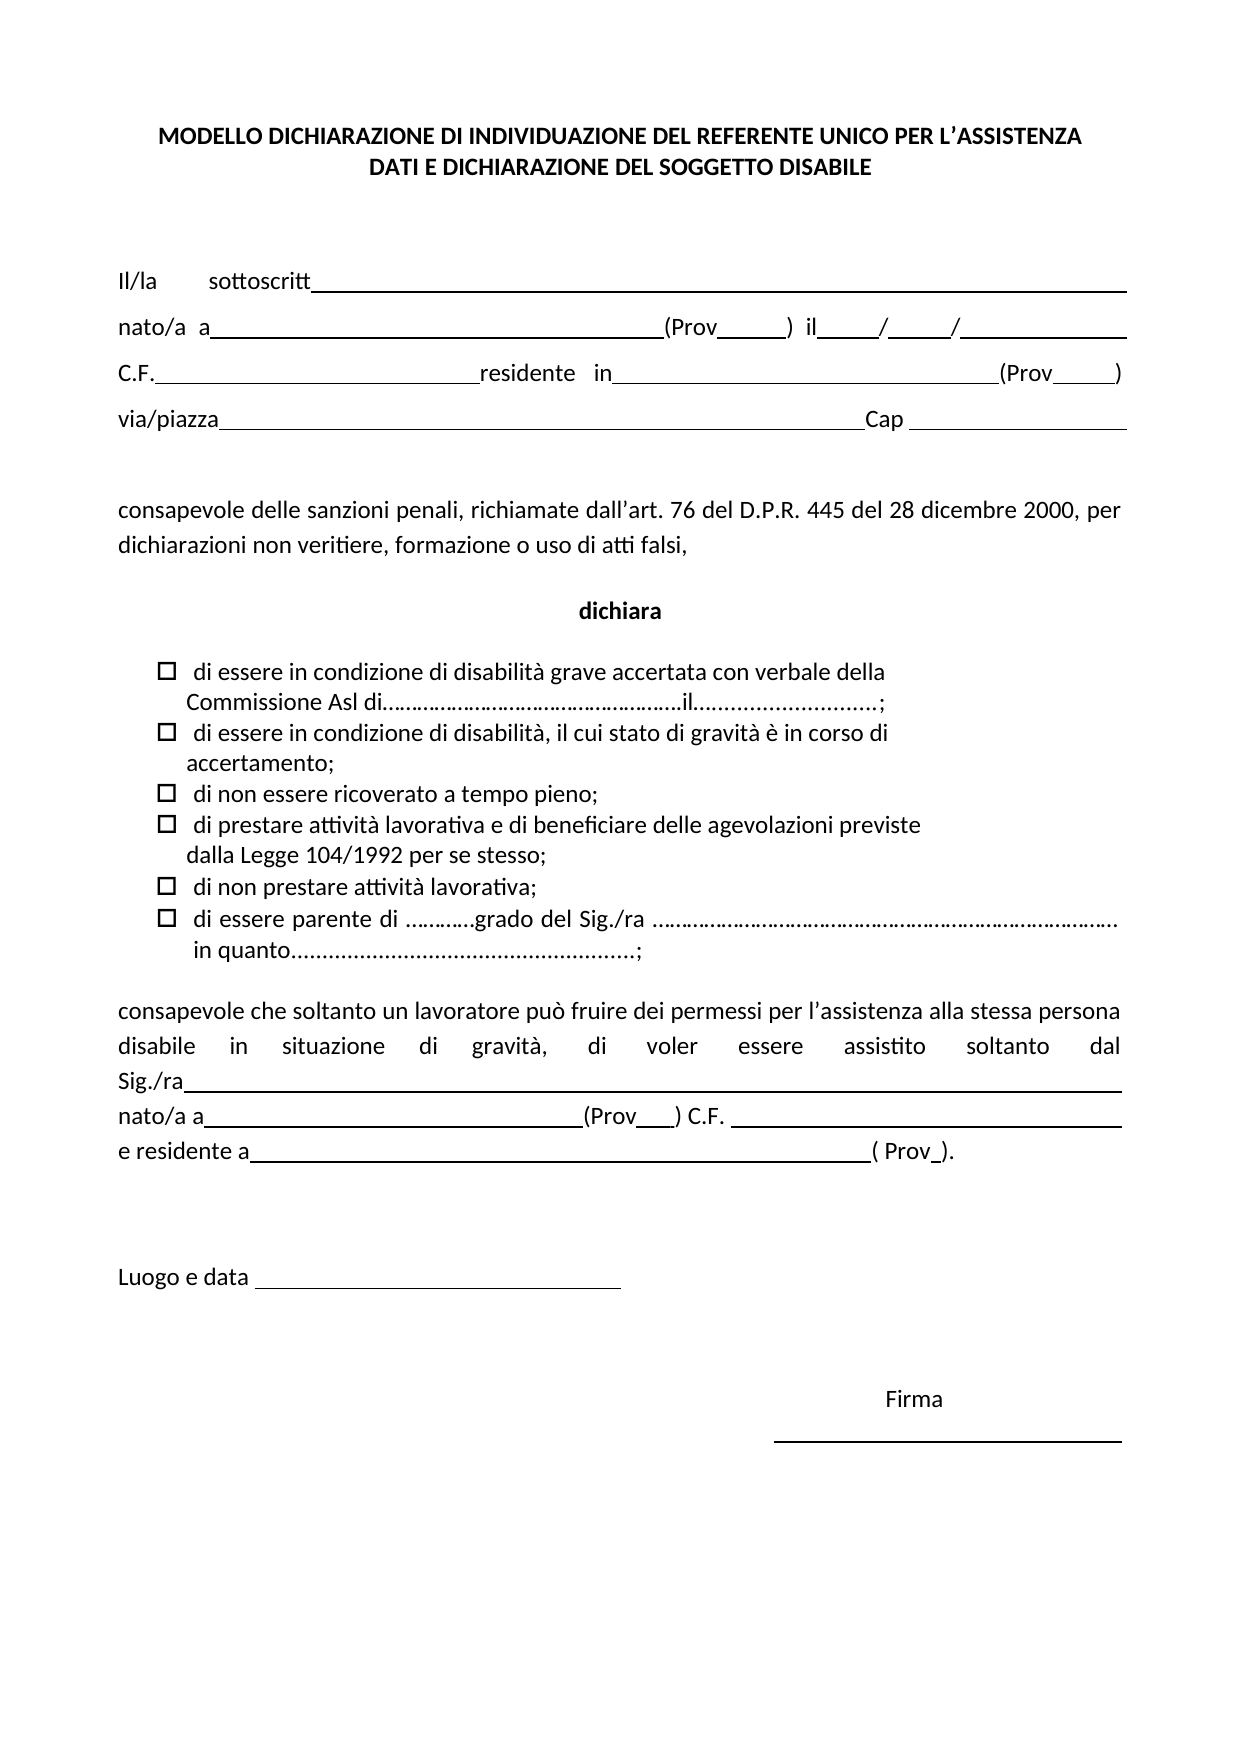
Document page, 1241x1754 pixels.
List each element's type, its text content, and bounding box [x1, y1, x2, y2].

subtitle dichiara [107, 595, 1133, 625]
list di prestare attività lavorativa e di beneficiare delle agevolazioni previste dalla Legge 104/1992 per se stesso; [156, 809, 923, 870]
text consapevole che soltanto un lavoratore può fruire dei permessi per l’assistenza alla stessa persona disabile in situazione di gravità, di voler essere assistito soltanto dal Sig./ra nato/a a (Prov ) C.F. e residente a ( Prov ). [118, 995, 1123, 1165]
list di essere in condizione di disabilità grave accertata con verbale della Commissione Asl di…………………………………………….il… ; [156, 656, 886, 717]
text consapevole delle sanzioni penali, richiamate dall’art. 76 del D.P.R. 445 del 28 dicembre 2000, per dichiarazioni non veritiere, formazione o uso di atti falsi, [118, 494, 1122, 560]
subtitle MODELLO DICHIARAZIONE DI INDIVIDUAZIONE DEL REFERENTE UNICO PER L’ASSISTENZA DATI E DICHIARAZIONE DEL SOGGETTO DISABILE [157, 120, 1083, 181]
list di essere in condizione di disabilità, il cui stato di gravità è in corso di accertamento; [156, 717, 889, 778]
text C.F. residente in (Prov ) via/piazza Cap [118, 357, 1127, 433]
text nato/a a (Prov ) il / / [118, 311, 1138, 342]
text Il/la sottoscritt [107, 265, 1138, 296]
text □ di essere parente di …………grado del Sig./ra ……………………………………………………………………… [156, 902, 1138, 934]
text Luogo e data [118, 1262, 1138, 1292]
text Firma [106, 1384, 943, 1414]
text in quanto ; [193, 934, 1138, 964]
list di non essere ricoverato a tempo pieno; [155, 778, 1138, 809]
list di non prestare attività lavorativa; [155, 870, 1138, 902]
